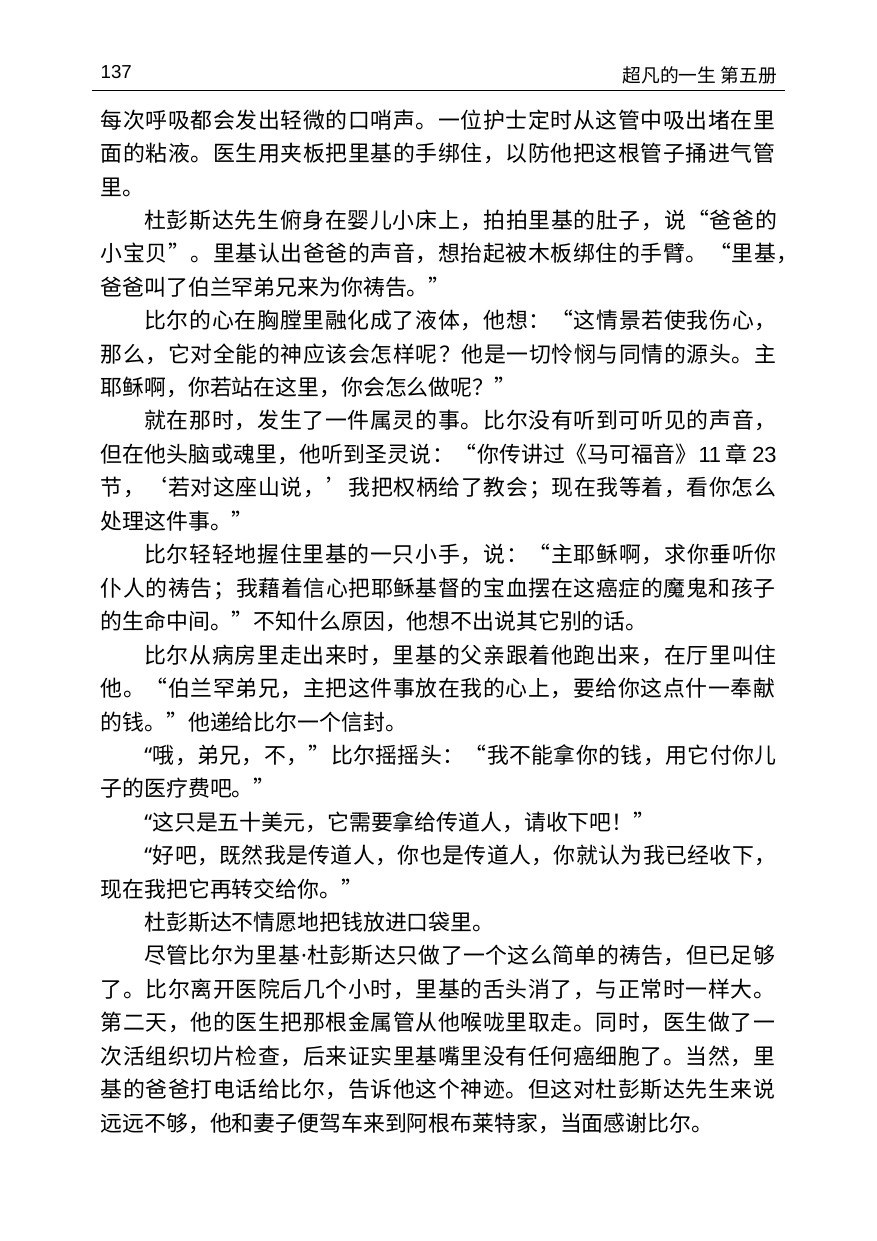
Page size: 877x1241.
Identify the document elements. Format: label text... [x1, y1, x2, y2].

text 就在那时，发生了一件属灵的事。比尔没有听到可听见的声音，但在他头脑或魂里，他听到圣灵说：“你传讲过《马可福音》11章23节，‘若对这座山说，’我把权柄给了教会；现在我等着，看你怎么处理这件事。” [100, 403, 777, 536]
text “好吧，既然我是传道人，你也是传道人，你就认为我已经收下，现在我把它再转交给你。” [100, 837, 777, 904]
text 比尔的心在胸膛里融化成了液体，他想：“这情景若使我伤心，那么，它对全能的神应该会怎样呢？他是一切怜悯与同情的源头。主耶稣啊，你若站在这里，你会怎么做呢？” [100, 302, 777, 403]
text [100, 102, 777, 202]
text 杜彭斯达不情愿地把钱放进口袋里。 [100, 904, 777, 938]
text 比尔轻轻地握住里基的一只小手，说：“主耶稣啊，求你垂听你仆人的祷告；我藉着信心把耶稣基督的宝血摆在这癌症的魔鬼和孩子的生命中间。”不知什么原因，他想不出说其它别的话。 [100, 536, 777, 637]
text 比尔从病房里走出来时，里基的父亲跟着他跑出来，在厅里叫住他。“伯兰罕弟兄，主把这件事放在我的心上，要给你这点什一奉献的钱。”他递给比尔一个信封。 [100, 637, 777, 737]
text 杜彭斯达先生俯身在婴儿小床上，拍拍里基的肚子，说“爸爸的小宝贝”。里基认出爸爸的声音，想抬起被木板绑住的手臂。“里基，爸爸叫了伯兰罕弟兄来为你祷告。” [100, 202, 777, 302]
text “哦，弟兄，不，”比尔摇摇头：“我不能拿你的钱，用它付你儿子的医疗费吧。” [100, 737, 777, 804]
text “这只是五十美元，它需要拿给传道人，请收下吧！” [100, 804, 777, 837]
text 尽管比尔为里基·杜彭斯达只做了一个这么简单的祷告，但已足够了。比尔离开医院后几个小时，里基的舌头消了，与正常时一样大。第二天，他的医生把那根金属管从他喉咙里取走。同时，医生做了一次活组织切片检查，后来证实里基嘴里没有任何癌细胞了。当然，里基的爸爸打电话给比尔，告诉他这个神迹。但这对杜彭斯达先生来说远远不够，他和妻子便驾车来到阿根布莱特家，当面感谢比尔。 [100, 938, 777, 1138]
